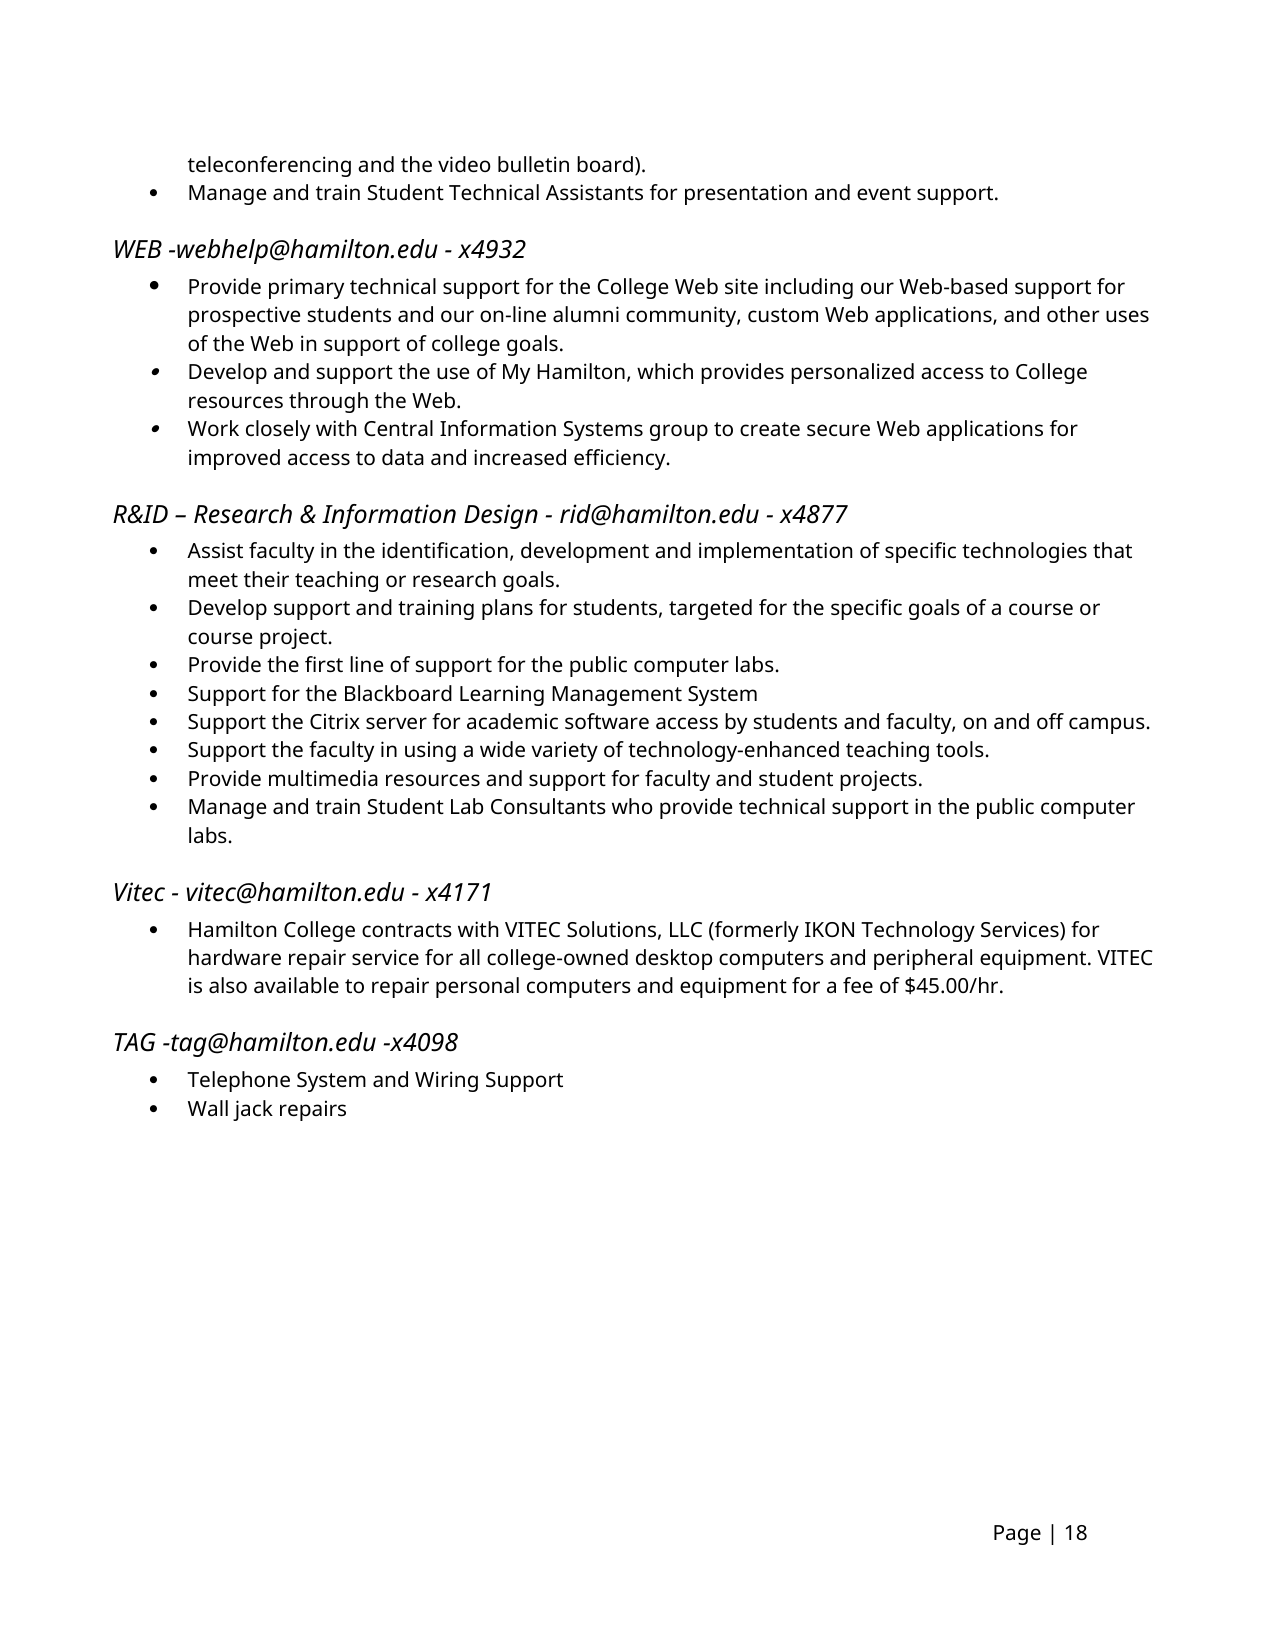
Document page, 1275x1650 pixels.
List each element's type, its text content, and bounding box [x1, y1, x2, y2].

subtitle Vitec - vitec@hamilton.edu - x4171 [112, 874, 1162, 908]
subtitle R&ID – Research & Information Design - rid@hamilton.edu - x4877 [112, 496, 1162, 530]
list Manage and train Student Lab Consultants who provide technical support in the public computer labs. [150, 792, 1162, 849]
list Assist faculty in the identification, development and implementation of specific technologies that meet their teaching or research goals. [150, 537, 1162, 593]
list Support the Citrix server for academic software access by students and faculty, on and off campus. [150, 707, 1162, 736]
subtitle TAG -tag@hamilton.edu -x4098 [112, 1025, 1162, 1059]
list Develop and support the use of My Hamilton, which provides personalized access to College resources through the Web. [150, 357, 1162, 414]
subtitle WEB -webhelp@hamilton.edu - x4932 [112, 232, 1162, 266]
list Manage and train Student Technical Assistants for presentation and event support. [150, 178, 1162, 207]
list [150, 150, 1162, 178]
list Provide multimedia resources and support for faculty and student projects. [150, 764, 1162, 792]
list Provide the first line of support for the public computer labs. [150, 650, 1162, 679]
list Wall jack repairs [150, 1094, 1162, 1122]
list Hamilton College contracts with VITEC Solutions, LLC (formerly IKON Technology Services) for hardware repair service for all college-owned desktop computers and peripheral equipment. VITEC is also available to repair personal computers and equipment for a fee of $45.00/hr. [150, 915, 1162, 1000]
list Work closely with Central Information Systems group to create secure Web applications for improved access to data and increased efficiency. [150, 414, 1162, 471]
list Develop support and training plans for students, targeted for the specific goals of a course or course project. [150, 593, 1162, 650]
list Support for the Blackboard Learning Management System [150, 679, 1162, 707]
list Support the faculty in using a wide variety of technology-enhanced teaching tools. [150, 736, 1162, 764]
list Provide primary technical support for the College Web site including our Web-based support for prospective students and our on-line alumni community, custom Web applications, and other uses of the Web in support of college goals. [150, 272, 1162, 357]
list Telephone System and Wiring Support [150, 1065, 1162, 1094]
